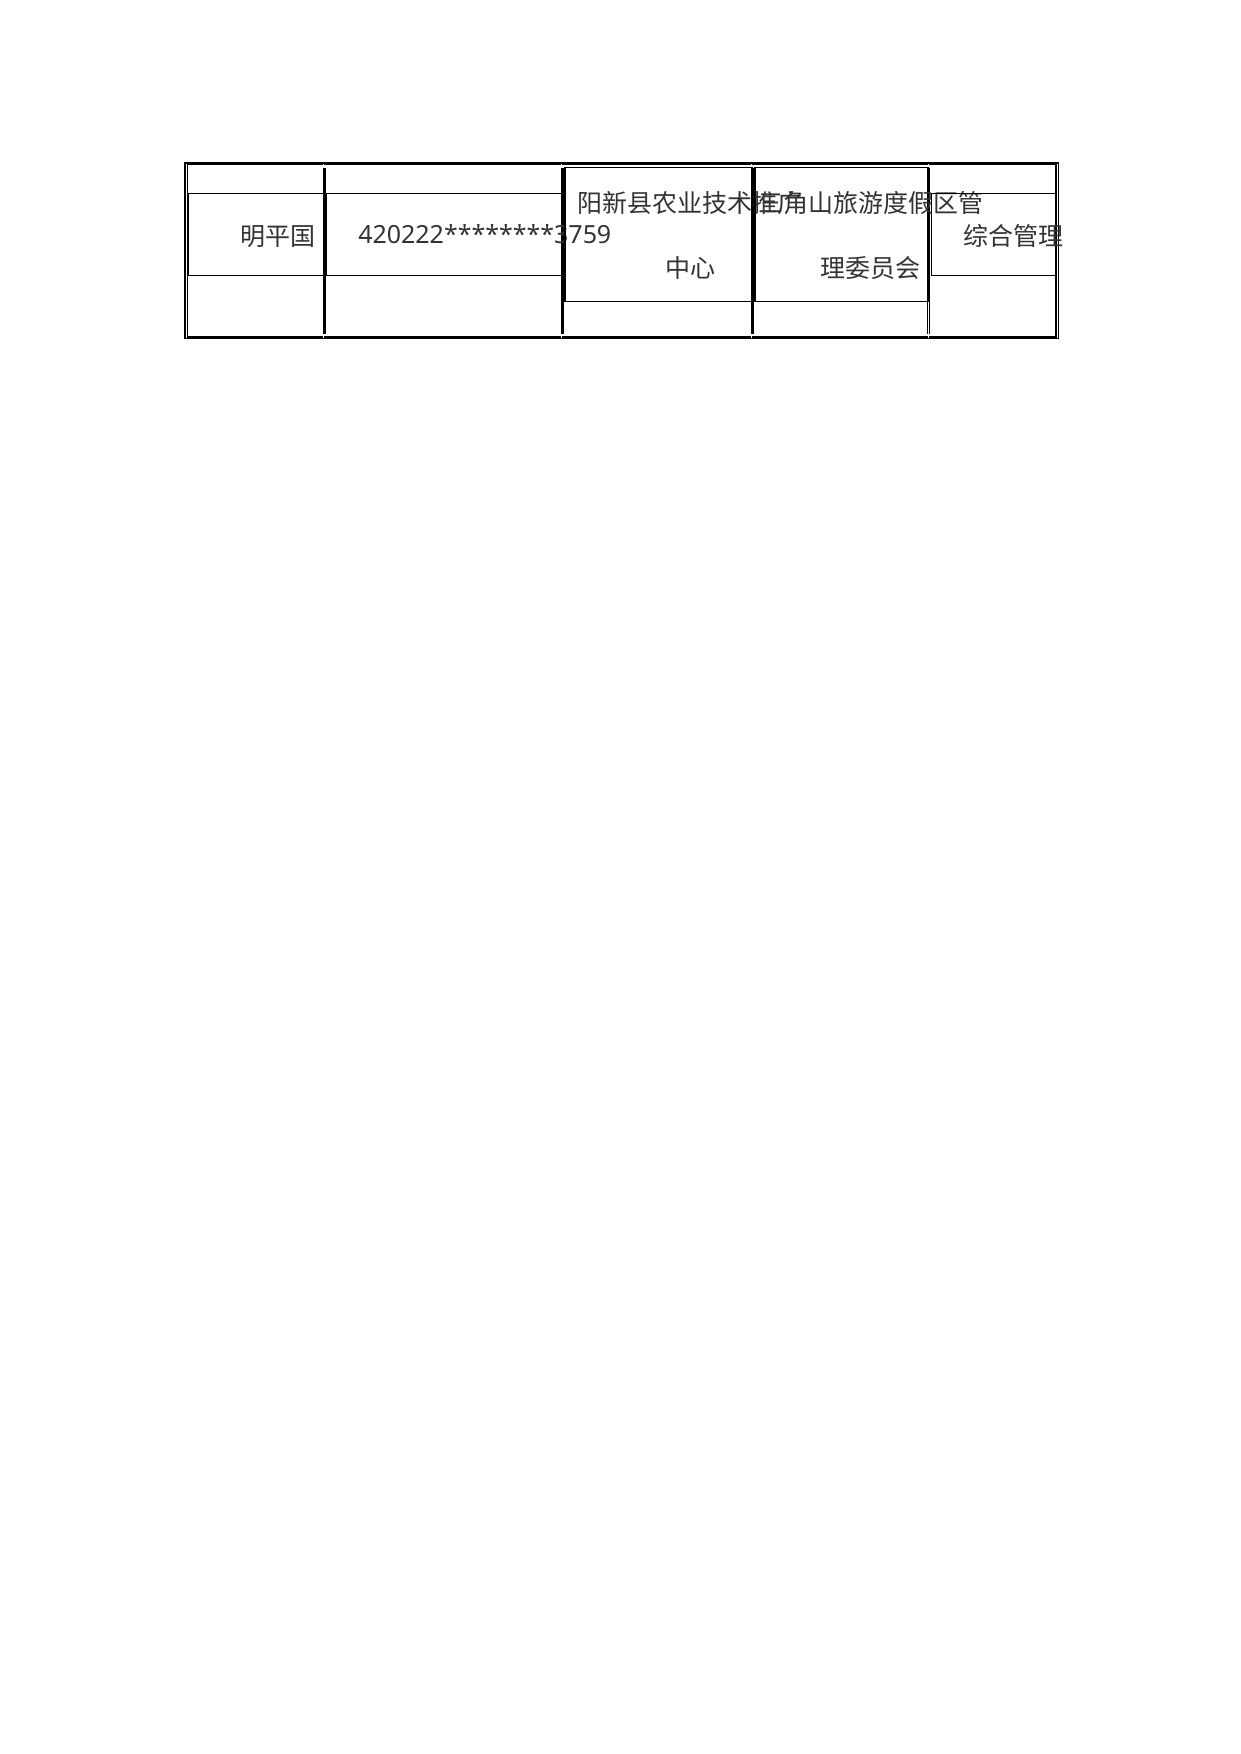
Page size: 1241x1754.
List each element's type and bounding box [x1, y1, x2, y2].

table_cell [327, 194, 561, 275]
table_cell [324, 164, 562, 193]
table_cell [562, 302, 752, 336]
table_cell [566, 168, 751, 301]
table_cell [188, 276, 324, 336]
table_cell [188, 164, 324, 193]
table_cell [752, 302, 928, 336]
table_cell [189, 194, 323, 275]
table_cell [929, 165, 1055, 193]
table_cell [932, 194, 1055, 275]
table_cell [929, 276, 1055, 336]
table_cell [324, 276, 562, 336]
table_cell [756, 168, 927, 301]
